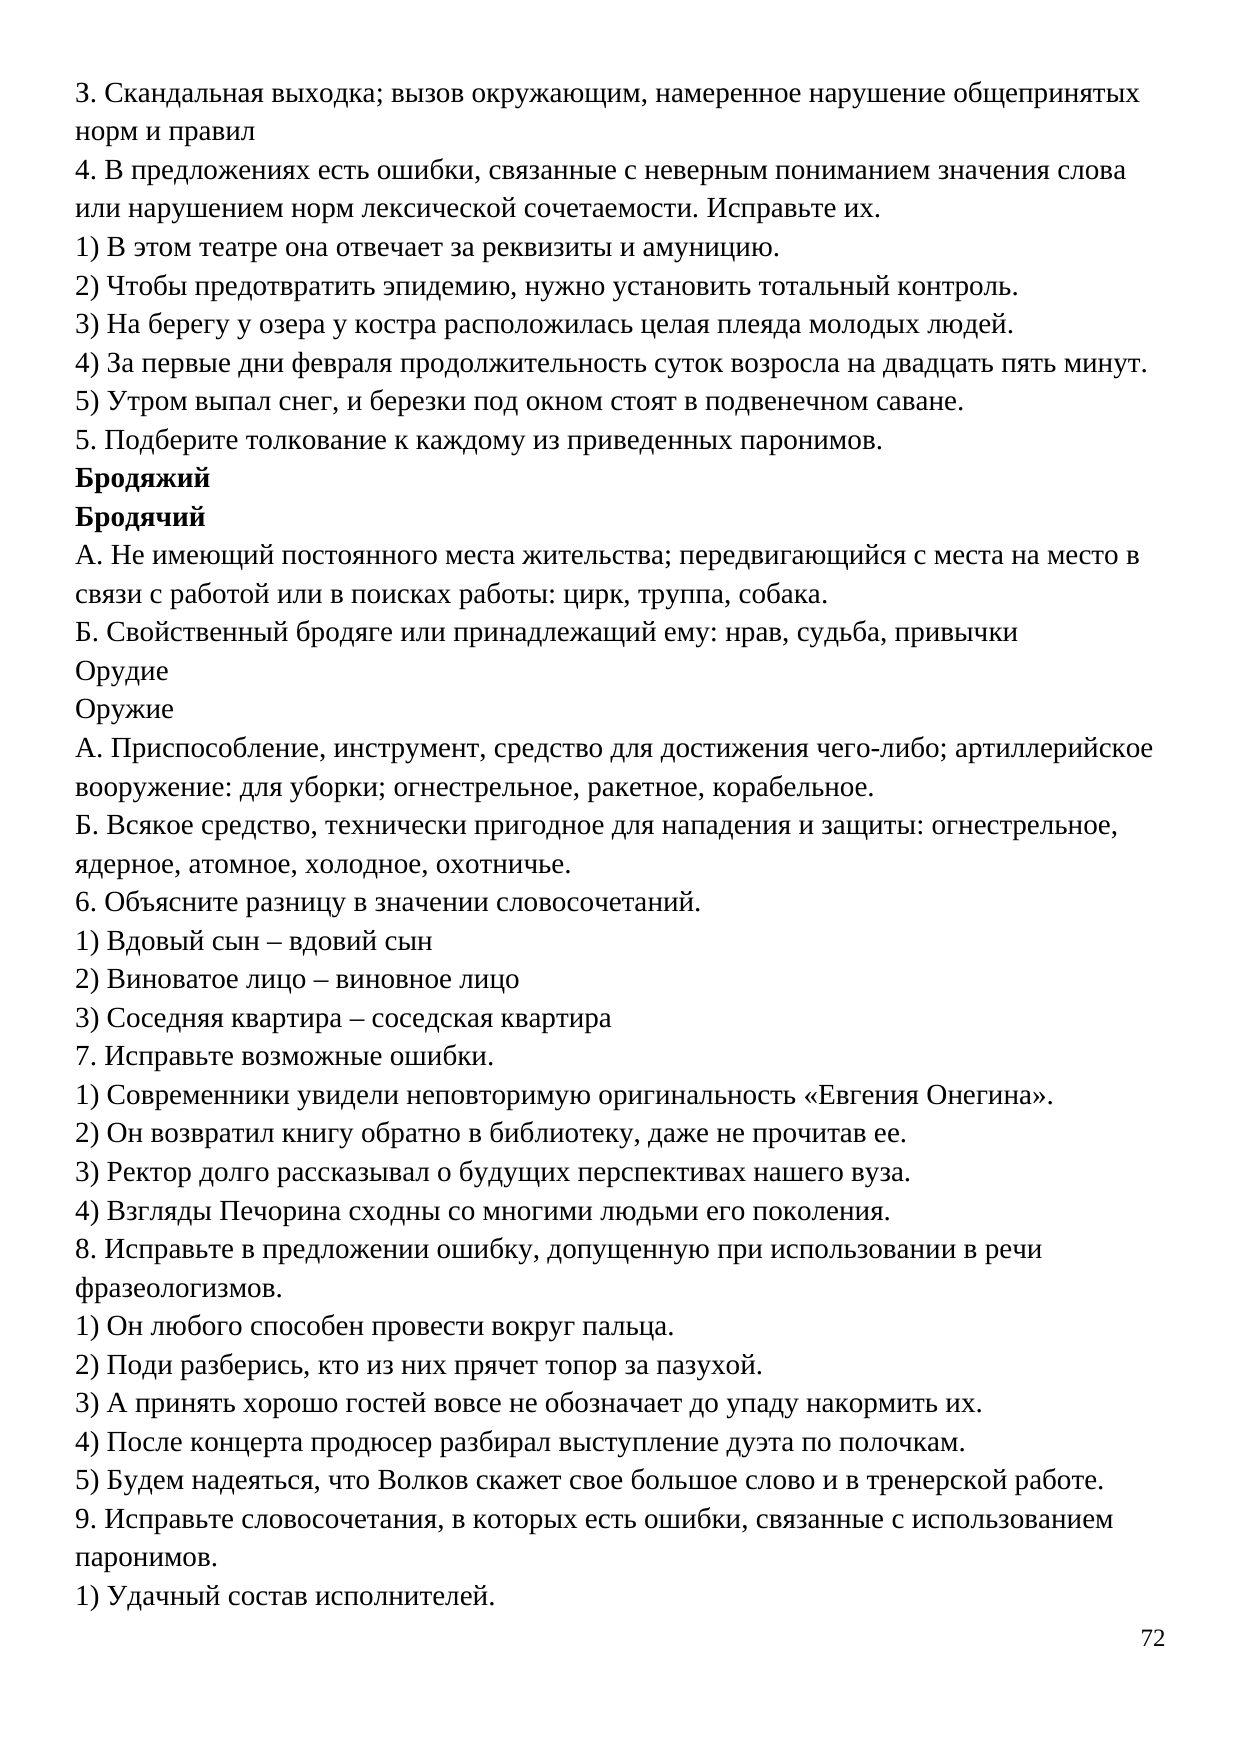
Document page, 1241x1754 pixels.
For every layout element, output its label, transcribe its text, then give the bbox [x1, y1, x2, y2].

text 1) В этом театре она отвечает за реквизиты и амуницию. [75, 229, 1165, 263]
text Оружие [75, 692, 1165, 725]
text 4. В предложениях есть ошибки, связанные с неверным пониманием значения слова или нарушением норм лексической сочетаемости. Исправьте их. [75, 152, 1165, 224]
text 6. Объясните разницу в значении словосочетаний. [75, 884, 1165, 918]
text 7. Исправьте возможные ошибки. [75, 1038, 1165, 1072]
text 3) Соседняя квартира – соседская квартира [75, 1000, 1165, 1033]
text 1) Вдовый сын – вдовий сын [75, 923, 1165, 956]
text Б. Свойственный бродяге или принадлежащий ему: нрав, судьба, привычки [75, 614, 1165, 648]
text А. Приспособление, инструмент, средство для достижения чего-либо; артиллерийское вооружение: для уборки; огнестрельное, ракетное, корабельное. [75, 730, 1165, 802]
text 8. Исправьте в предложении ошибку, допущенную при использовании в речи фразеологизмов. [75, 1231, 1165, 1303]
text 5. Подберите толкование к каждому из приведенных паронимов. [75, 422, 1165, 455]
text 2) Виноватое лицо – виновное лицо [75, 961, 1165, 995]
text А. Не имеющий постоянного места жительства; передвигающийся с места на место в связи с работой или в поисках работы: цирк, труппа, собака. [75, 537, 1165, 609]
text Бродяжий [75, 460, 1165, 494]
text Бродячий [75, 499, 1165, 532]
text 3) На берегу у озера у костра расположилась целая плеяда молодых людей. [75, 306, 1165, 340]
text 3) А принять хорошо гостей вовсе не обозначает до упаду накормить их. [75, 1385, 1165, 1419]
text 9. Исправьте словосочетания, в которых есть ошибки, связанные с использованием паронимов. [75, 1501, 1165, 1573]
text 2) Чтобы предотвратить эпидемию, нужно установить тотальный контроль. [75, 268, 1165, 301]
text 1) Современники увидели неповторимую оригинальность «Евгения Онегина». [75, 1077, 1165, 1111]
text 4) После концерта продюсер разбирал выступление дуэта по полочкам. [75, 1424, 1165, 1457]
text 1) Он любого способен провести вокруг пальца. [75, 1308, 1165, 1342]
text 5) Утром выпал снег, и березки под окном стоят в подвенечном саване. [75, 383, 1165, 417]
text З. Скандальная выходка; вызов окружающим, намеренное нарушение общепринятых норм и правил [75, 75, 1165, 147]
text 4) За первые дни февраля продолжительность суток возросла на двадцать пять минут. [75, 345, 1165, 378]
text 3) Ректор долго рассказывал о будущих перспективах нашего вуза. [75, 1154, 1165, 1188]
text 2) Поди разберись, кто из них прячет топор за пазухой. [75, 1347, 1165, 1380]
text 5) Будем надеяться, что Волков скажет свое большое слово и в тренерской работе. [75, 1462, 1165, 1496]
text 1) Удачный состав исполнителей. [75, 1578, 1165, 1612]
text 2) Он возвратил книгу обратно в библиотеку, даже не прочитав ее. [75, 1116, 1165, 1149]
text Б. Всякое средство, технически пригодное для нападения и защиты: огнестрельное, ядерное, атомное, холодное, охотничье. [75, 807, 1165, 879]
text 4) Взгляды Печорина сходны со многими людьми его поколения. [75, 1193, 1165, 1226]
text Орудие [75, 653, 1165, 687]
